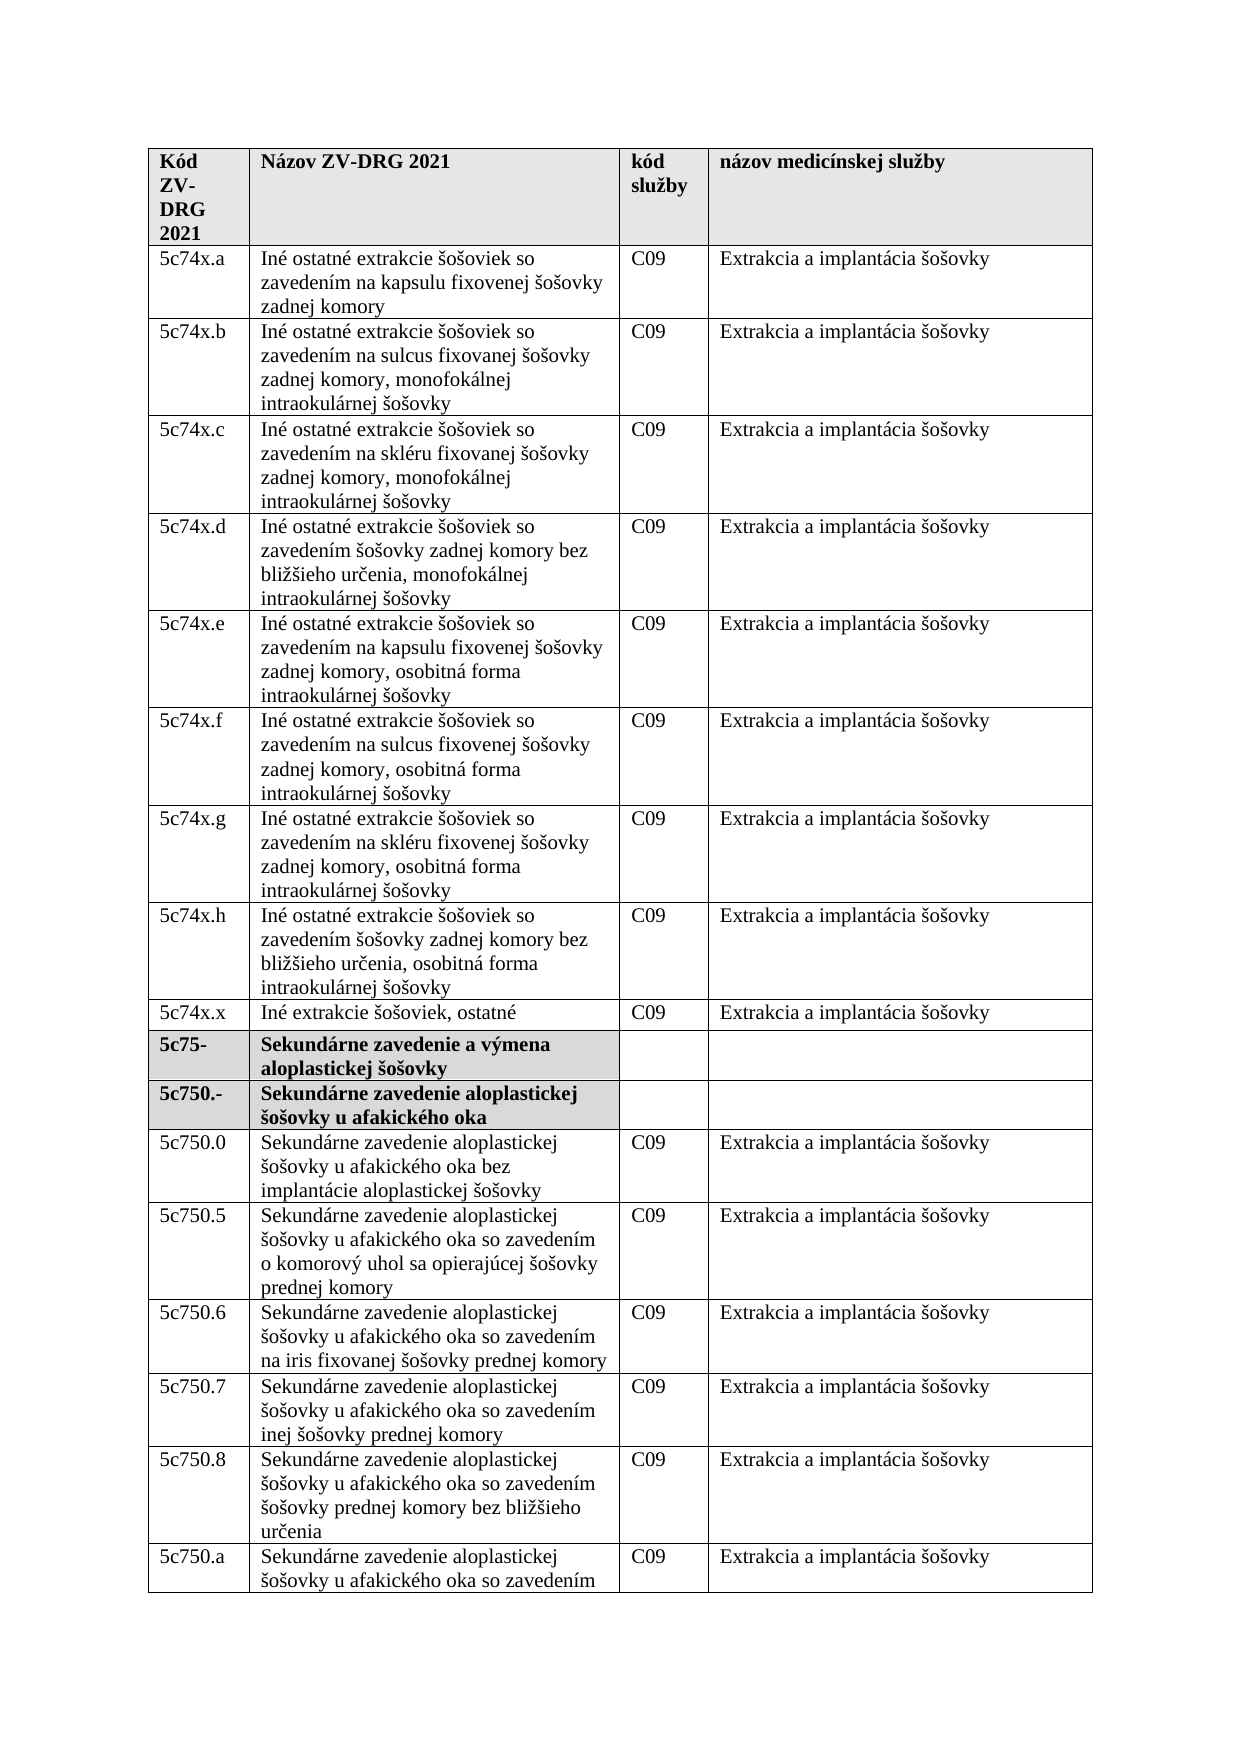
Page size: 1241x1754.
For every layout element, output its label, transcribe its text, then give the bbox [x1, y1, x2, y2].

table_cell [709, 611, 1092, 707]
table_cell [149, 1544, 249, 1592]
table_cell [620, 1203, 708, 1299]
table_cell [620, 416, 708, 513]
table_header kód služby [620, 149, 708, 245]
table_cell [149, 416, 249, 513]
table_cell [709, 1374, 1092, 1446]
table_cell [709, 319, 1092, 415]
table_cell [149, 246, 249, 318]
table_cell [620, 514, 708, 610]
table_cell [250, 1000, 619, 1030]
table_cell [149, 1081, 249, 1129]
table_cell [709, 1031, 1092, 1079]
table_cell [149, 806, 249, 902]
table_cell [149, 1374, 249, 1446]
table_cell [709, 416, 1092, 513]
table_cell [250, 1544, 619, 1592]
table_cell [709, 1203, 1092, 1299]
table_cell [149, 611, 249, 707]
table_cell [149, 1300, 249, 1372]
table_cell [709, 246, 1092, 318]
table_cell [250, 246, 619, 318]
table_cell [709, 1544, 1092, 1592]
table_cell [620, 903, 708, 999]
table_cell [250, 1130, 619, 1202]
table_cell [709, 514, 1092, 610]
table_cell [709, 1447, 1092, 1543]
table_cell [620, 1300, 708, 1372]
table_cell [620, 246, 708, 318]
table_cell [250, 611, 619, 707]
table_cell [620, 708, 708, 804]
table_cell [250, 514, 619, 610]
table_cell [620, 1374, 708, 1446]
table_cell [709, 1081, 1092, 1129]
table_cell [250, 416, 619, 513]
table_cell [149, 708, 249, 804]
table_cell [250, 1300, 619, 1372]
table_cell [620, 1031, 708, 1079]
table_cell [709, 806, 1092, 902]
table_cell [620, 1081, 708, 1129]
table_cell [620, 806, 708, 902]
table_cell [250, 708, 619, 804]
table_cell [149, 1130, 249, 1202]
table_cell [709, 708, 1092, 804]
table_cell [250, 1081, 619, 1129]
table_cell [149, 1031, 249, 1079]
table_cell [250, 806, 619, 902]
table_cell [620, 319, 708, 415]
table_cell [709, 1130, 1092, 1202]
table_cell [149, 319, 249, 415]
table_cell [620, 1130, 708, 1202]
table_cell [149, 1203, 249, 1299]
table_header Kód ZV-DRG 2021 [149, 149, 249, 245]
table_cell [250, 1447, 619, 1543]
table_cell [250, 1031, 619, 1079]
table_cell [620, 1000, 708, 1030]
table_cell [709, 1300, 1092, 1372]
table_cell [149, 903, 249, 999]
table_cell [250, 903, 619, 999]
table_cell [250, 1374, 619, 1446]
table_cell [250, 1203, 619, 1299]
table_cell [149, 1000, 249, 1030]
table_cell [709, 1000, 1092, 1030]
table_header Názov ZV-DRG 2021 [250, 149, 619, 245]
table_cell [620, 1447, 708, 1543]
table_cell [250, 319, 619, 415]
table_header názov medicínskej služby [709, 149, 1092, 245]
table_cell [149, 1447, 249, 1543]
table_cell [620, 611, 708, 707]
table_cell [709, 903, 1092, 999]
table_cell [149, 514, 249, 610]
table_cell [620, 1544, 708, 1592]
